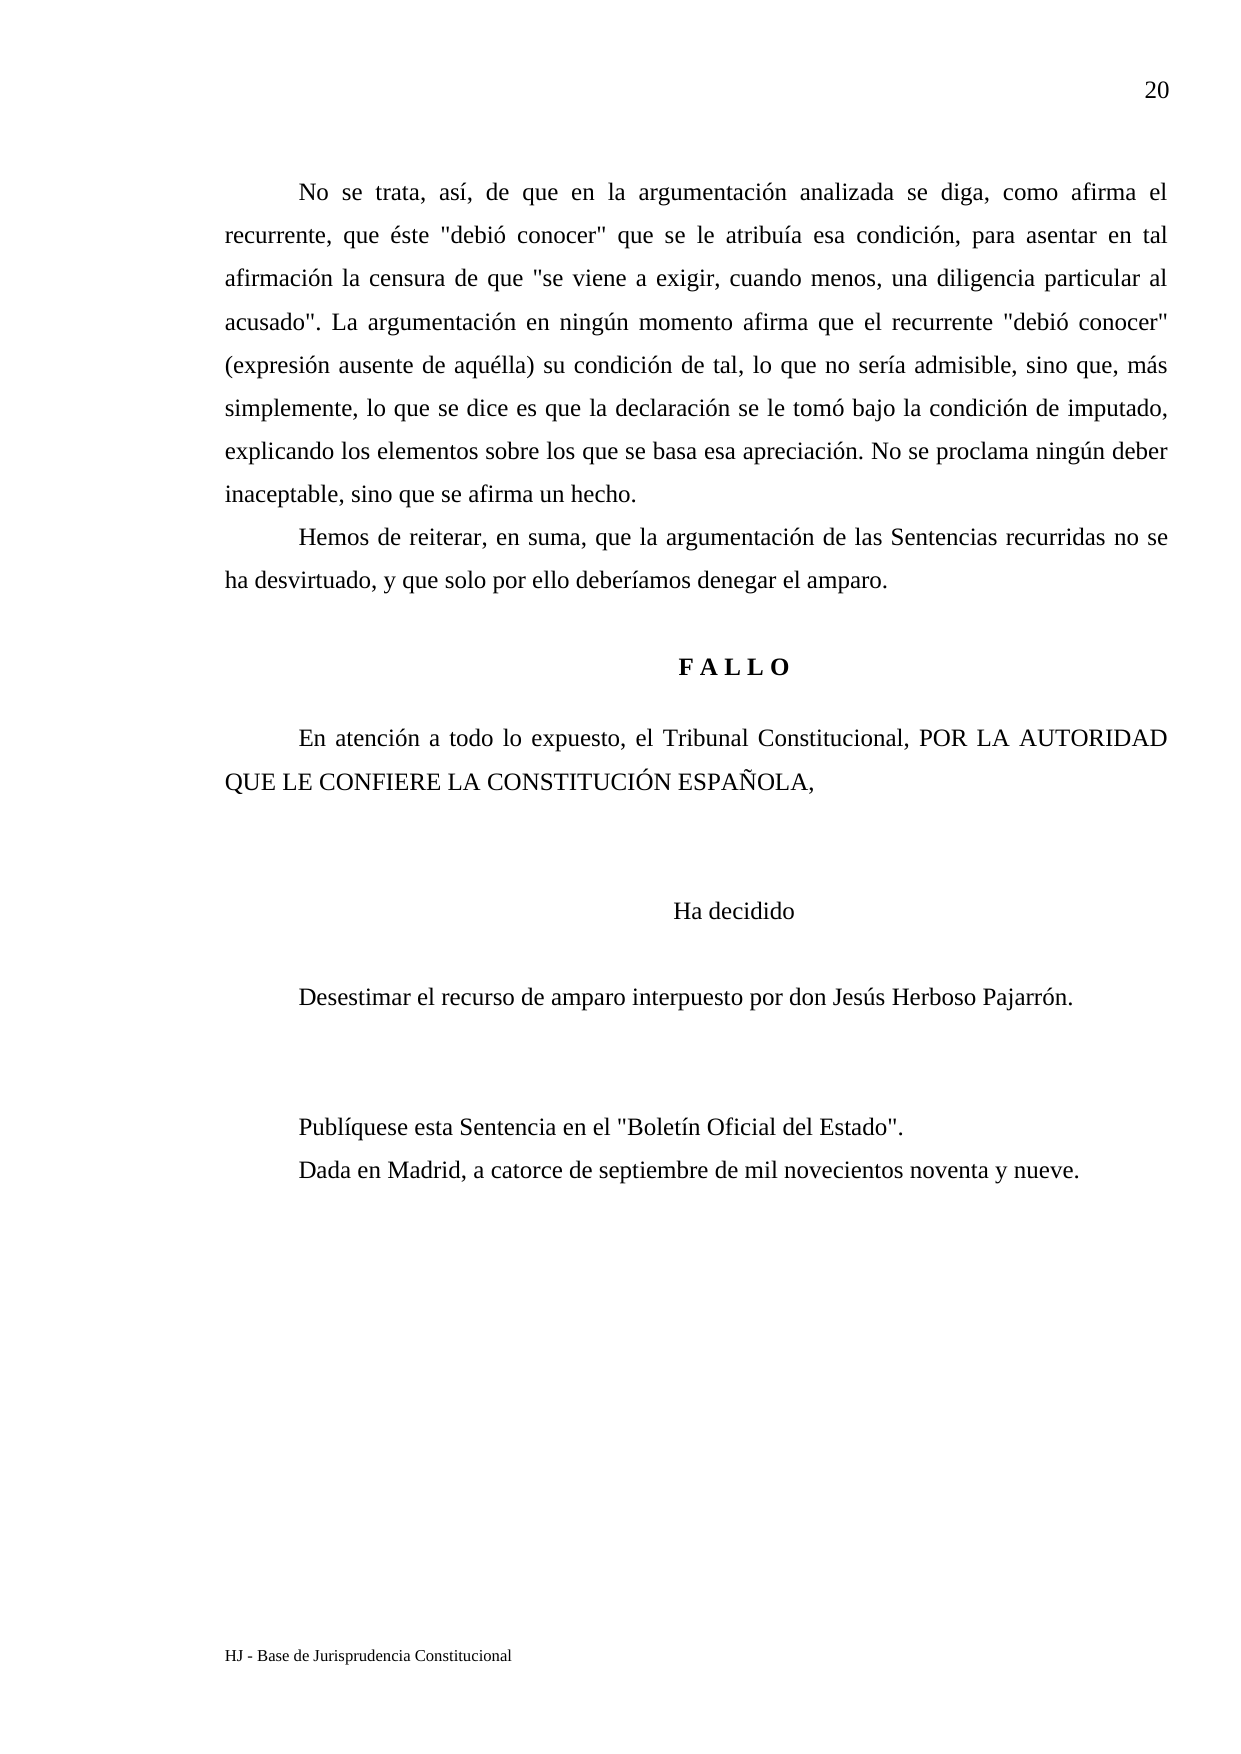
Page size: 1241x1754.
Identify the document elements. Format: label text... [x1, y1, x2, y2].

text En atención a todo lo expuesto, el Tribunal Constitucional, POR LA AUTORIDAD QUE LE CONFIERE LA CONSTITUCIÓN ESPAÑOLA, [224, 723, 1169, 795]
text Ha decidido [224, 896, 1169, 925]
subtitle F A L L O [224, 652, 1169, 680]
text Publíquese esta Sentencia en el "Boletín Oficial del Estado". [224, 1112, 1169, 1140]
text Dada en Madrid, a catorce de septiembre de mil novecientos noventa y nueve. [224, 1155, 1169, 1183]
text Desestimar el recurso de amparo interpuesto por don Jesús Herboso Pajarrón. [224, 982, 1169, 1011]
text No se trata, así, de que en la argumentación analizada se diga, como afirma el recurrente, que éste "debió conocer" que se le atribuía esa condición, para asentar en tal afirmación la censura de que "se viene a exigir, cuando menos, una diligencia particular al acusado". La argumentación en ningún momento afirma que el recurrente "debió conocer" (expresión ausente de aquélla) su condición de tal, lo que no sería admisible, sino que, más simplemente, lo que se dice es que la declaración se le tomó bajo la condición de imputado, explicando los elementos sobre los que se basa esa apreciación. No se proclama ningún deber inaceptable, sino que se afirma un hecho. [224, 177, 1169, 508]
text Hemos de reiterar, en suma, que la argumentación de las Sentencias recurridas no se ha desvirtuado, y que solo por ello deberíamos denegar el amparo. [224, 522, 1169, 594]
